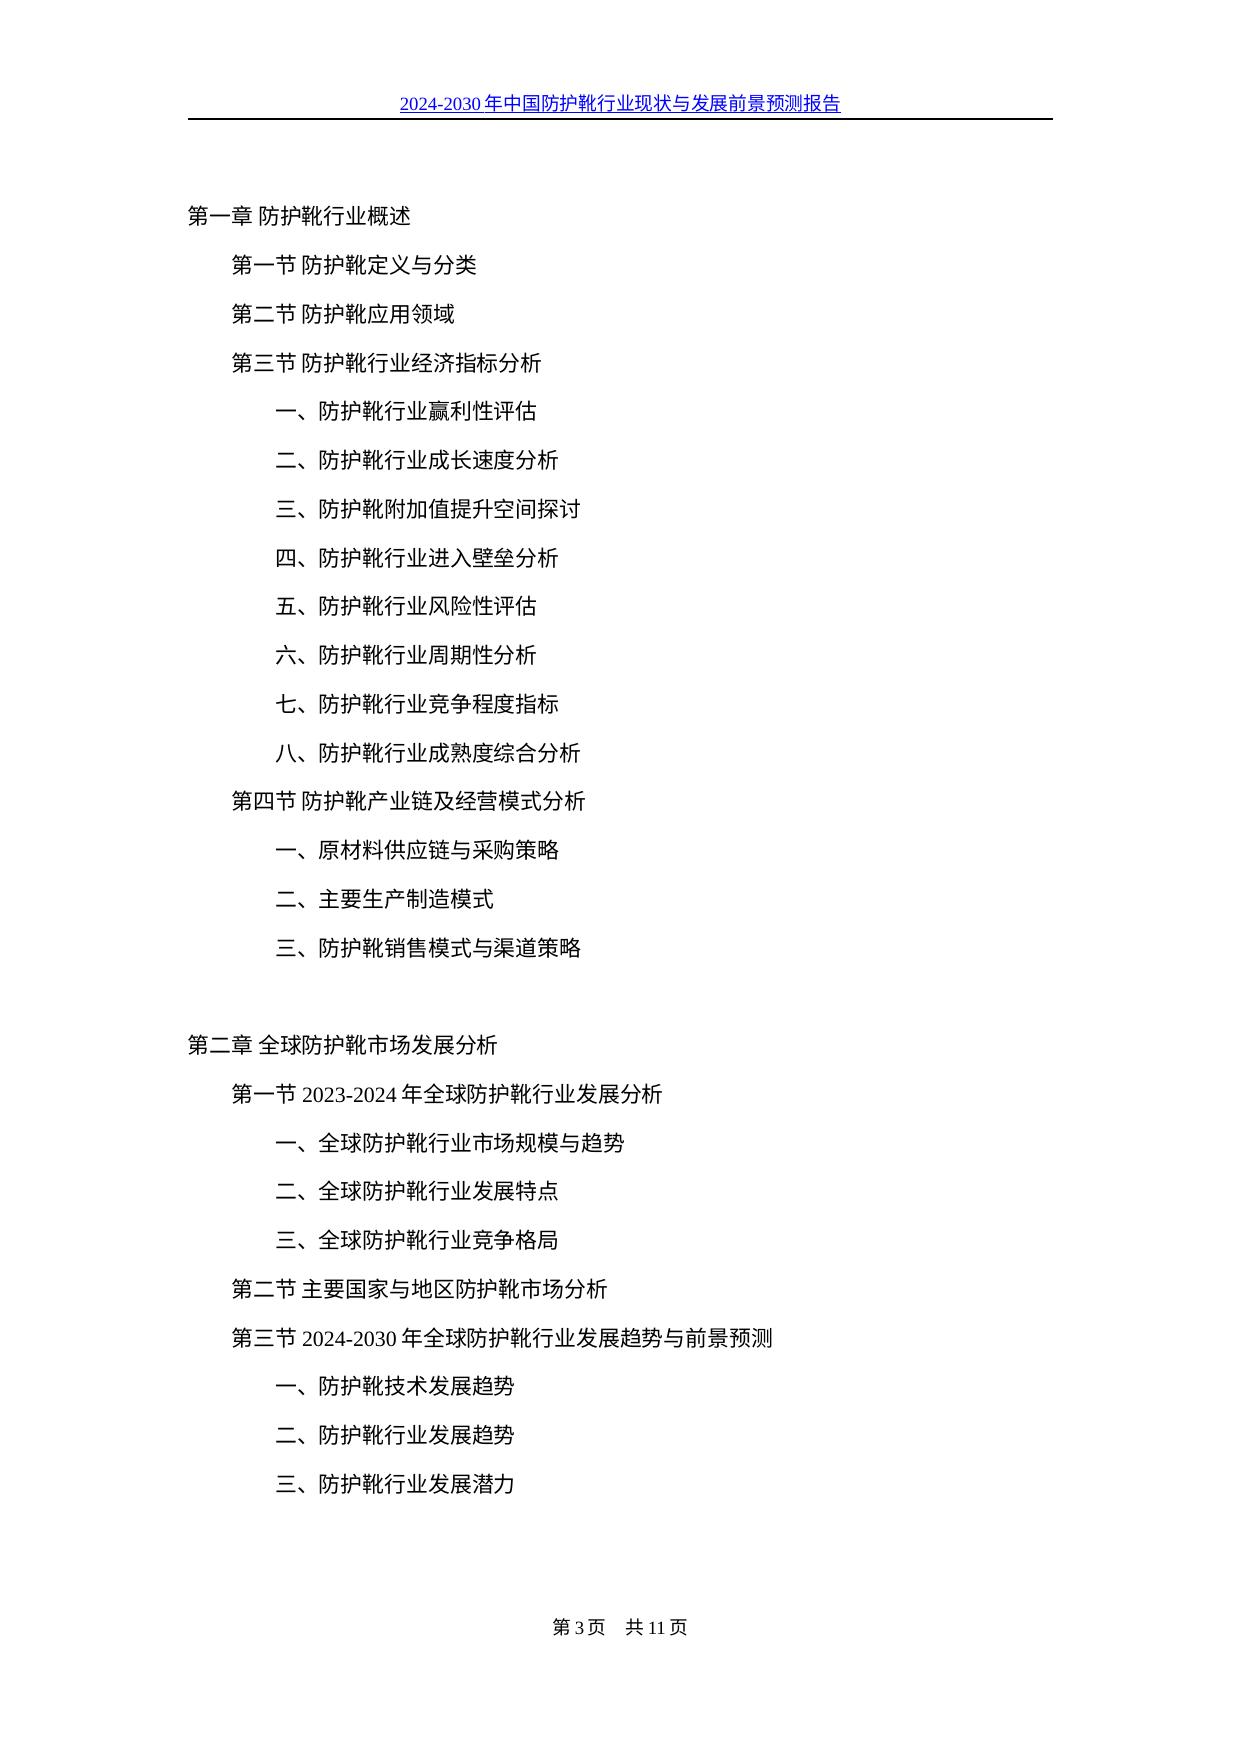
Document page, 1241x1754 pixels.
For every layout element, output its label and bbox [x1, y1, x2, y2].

text [187, 150, 1053, 1499]
